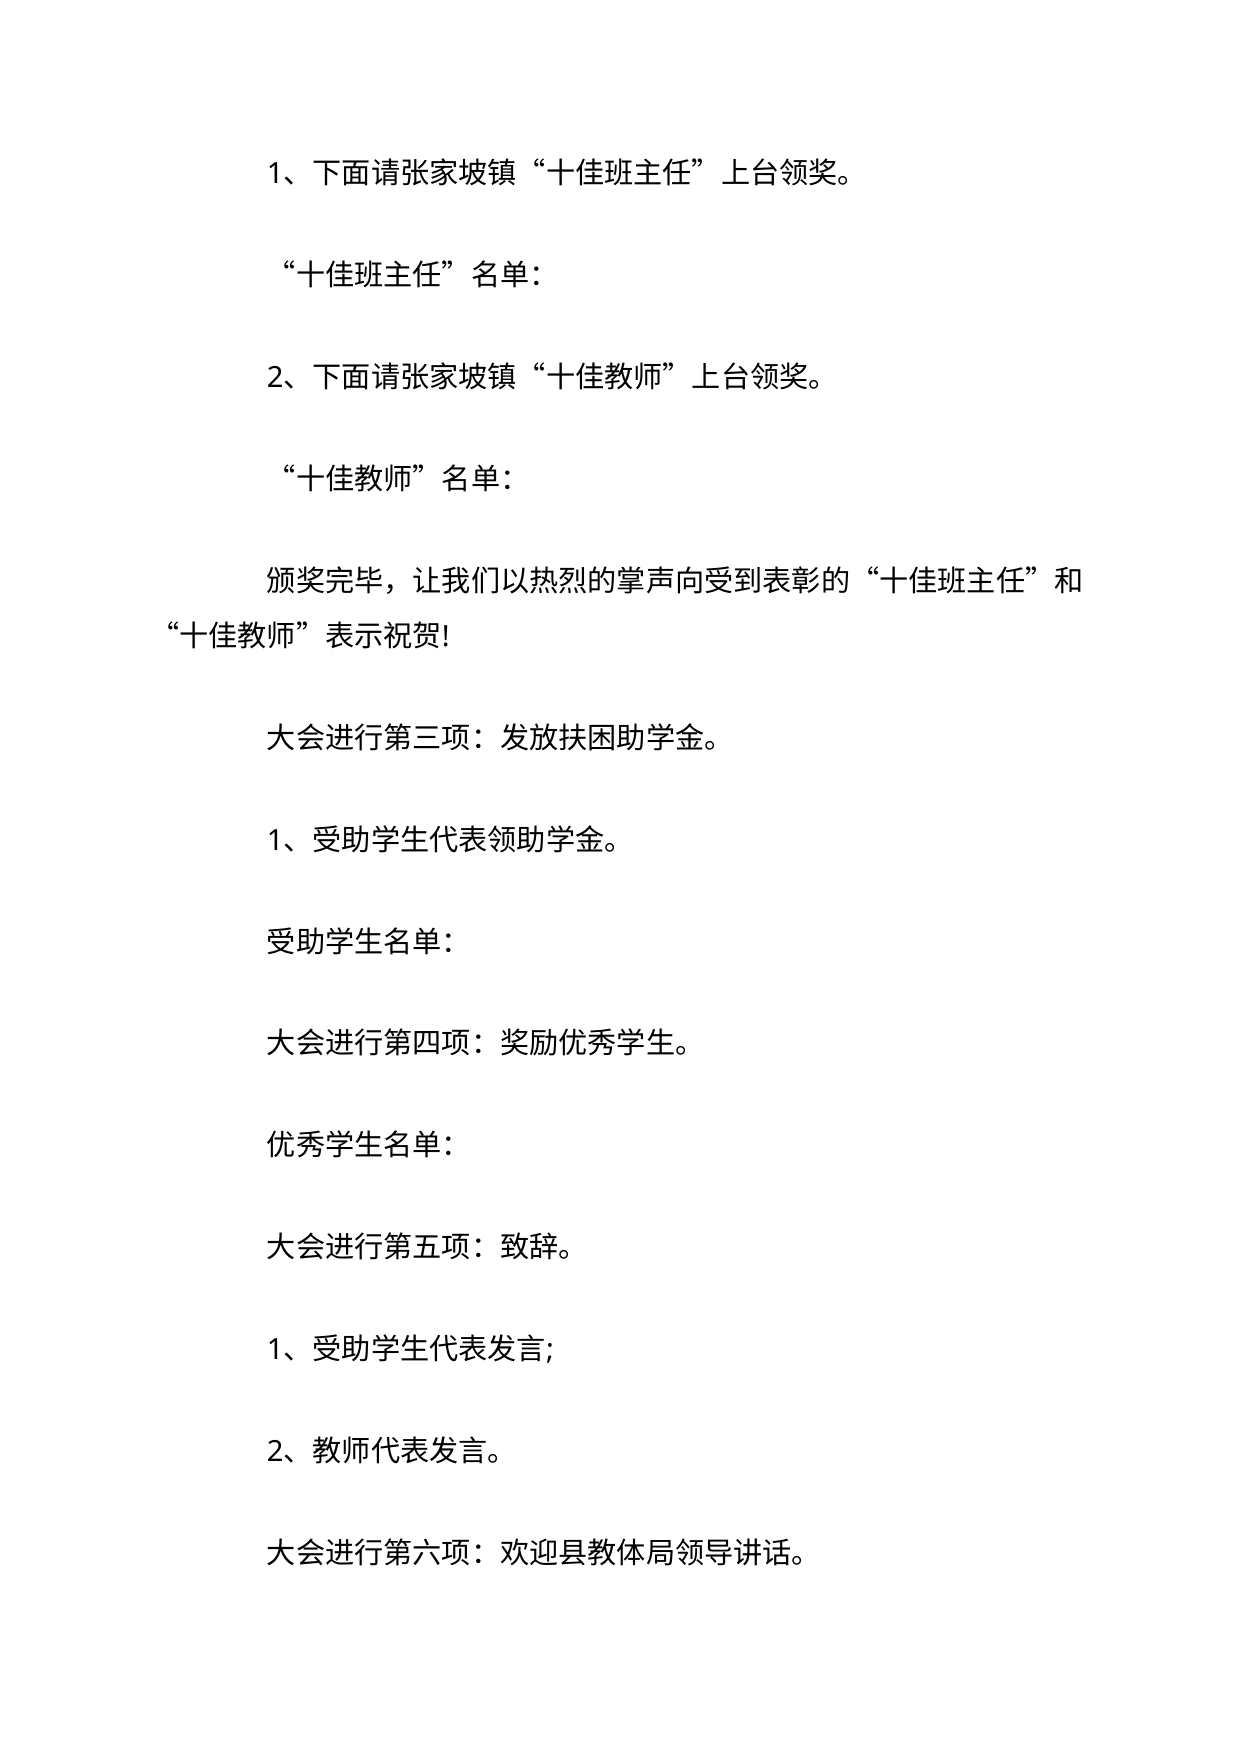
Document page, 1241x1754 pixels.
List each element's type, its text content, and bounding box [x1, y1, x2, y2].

text “十佳教师”名单： [150, 456, 1090, 498]
text 1、下面请张家坡镇“十佳班主任”上台领奖。 [150, 150, 1090, 192]
text 大会进行第五项：致辞。 [150, 1223, 1090, 1266]
text 颁奖完毕，让我们以热烈的掌声向受到表彰的“十佳班主任”和“十佳教师”表示祝贺! [150, 557, 1090, 655]
text 受助学生名单： [150, 918, 1090, 960]
text 2、下面请张家坡镇“十佳教师”上台领奖。 [150, 354, 1090, 396]
text 1、受助学生代表发言; [150, 1325, 1090, 1368]
text 大会进行第三项：发放扶困助学金。 [150, 714, 1090, 757]
text 大会进行第六项：欢迎县教体局领导讲话。 [150, 1529, 1090, 1571]
text 1、受助学生代表领助学金。 [150, 816, 1090, 858]
text “十佳班主任”名单： [150, 252, 1090, 294]
text 优秀学生名单： [150, 1122, 1090, 1164]
text 大会进行第四项：奖励优秀学生。 [150, 1020, 1090, 1062]
text 2、教师代表发言。 [150, 1427, 1090, 1469]
